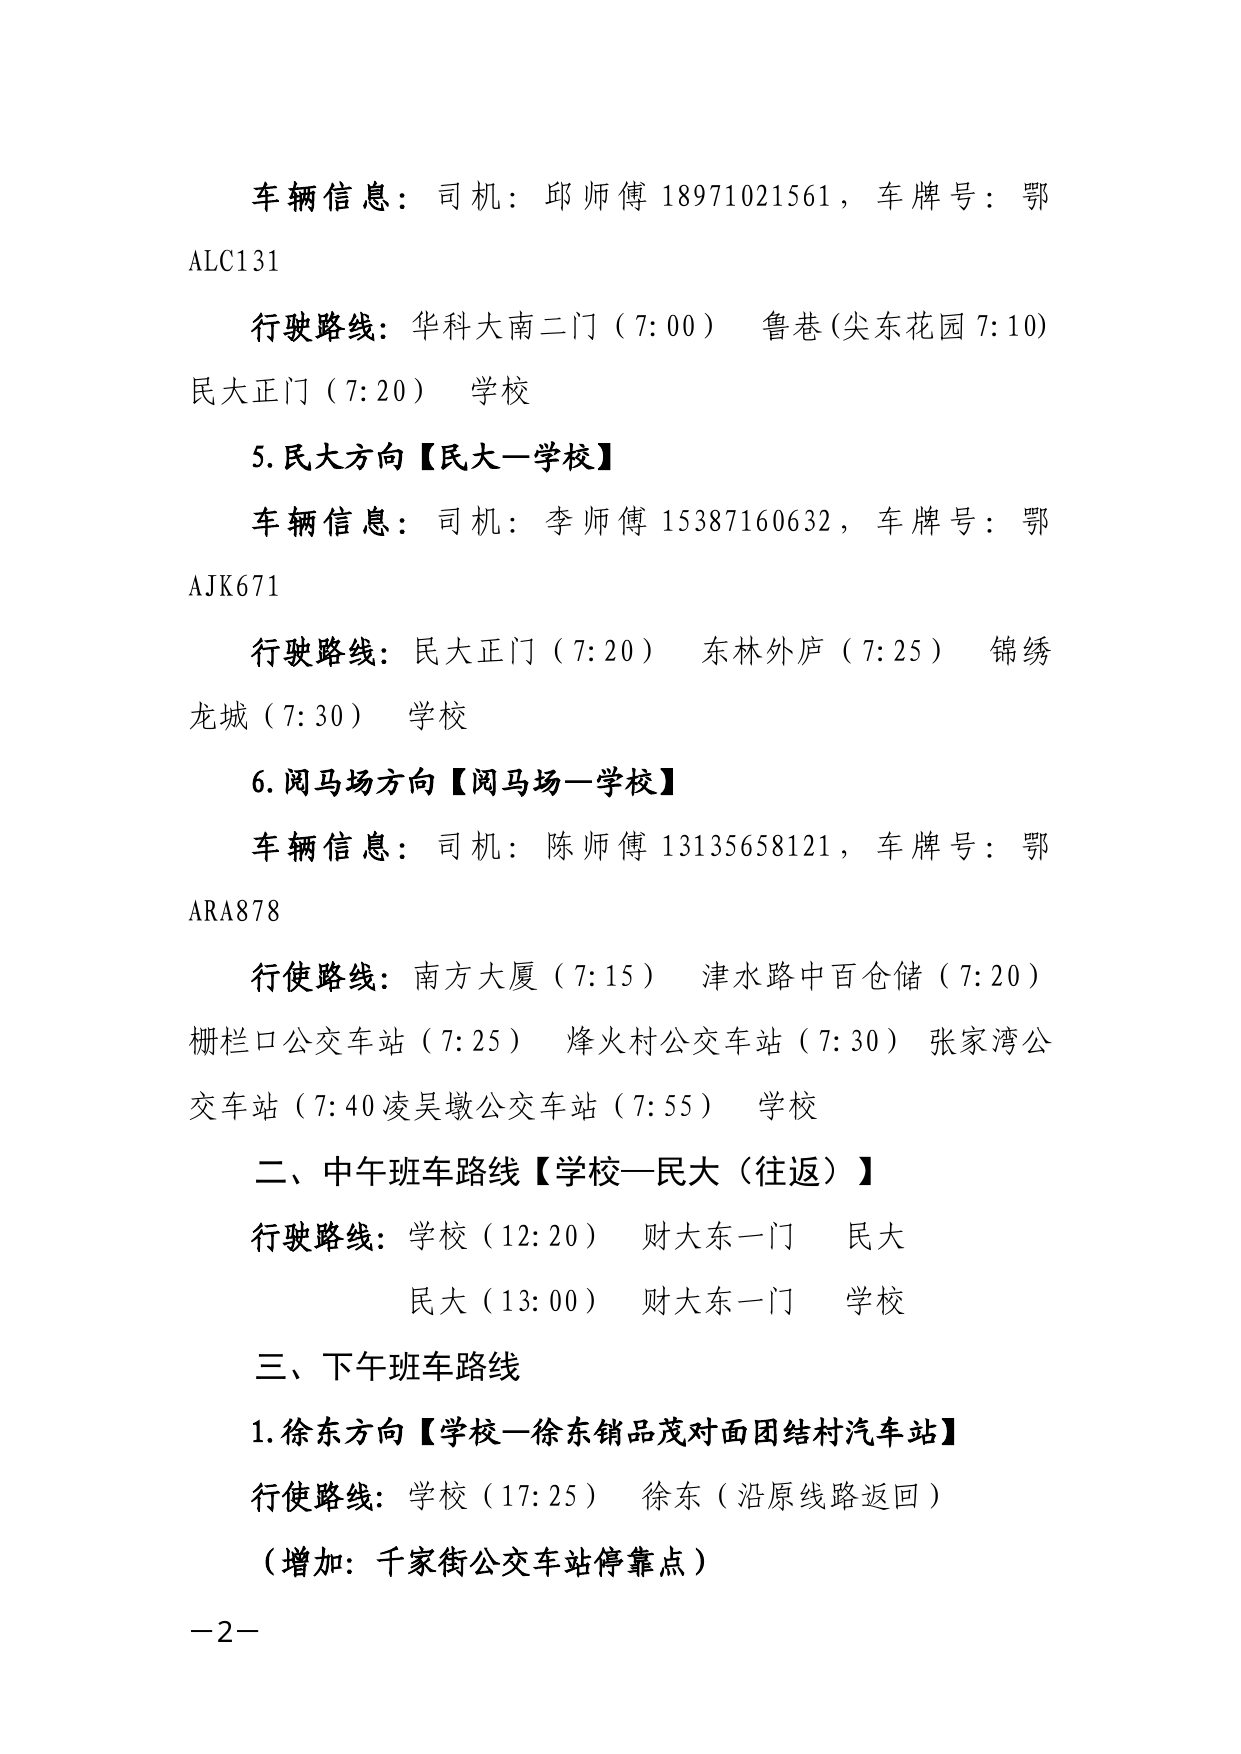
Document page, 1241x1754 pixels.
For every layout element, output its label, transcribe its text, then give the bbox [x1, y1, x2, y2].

text 民大（13:00） 财大东一门 学校 [187, 1267, 1053, 1332]
text 5.民大方向【民大—学校】 [187, 422, 1053, 487]
text 行使路线：南方大厦（7:15）津水路中百仓储（7:20） 栅栏口公交车站（7:25）烽火村公交车站（7:30） 张家湾公交车站（7:40凌吴墩公交车站（7:55） 学校 [187, 942, 1053, 1137]
text 1.徐东方向【学校—徐东销品茂对面团结村汽车站】 [187, 1397, 1053, 1462]
text 行驶路线：华科大南二门（7:00） 鲁巷(尖东花园7:10) 民大正门（7:20） 学校 [187, 292, 1053, 422]
text 行驶路线：学校（12:20）财大东一门 民大 [187, 1202, 1053, 1267]
text 行使路线: 学校（17:25） 徐东（沿原线路返回） [187, 1462, 1053, 1527]
text 车辆信息：司机：陈师傅13135658121，车牌号：鄂ARA878 [187, 812, 1053, 942]
text （增加：千家街公交车站停靠点） [187, 1527, 1053, 1592]
text 车辆信息：司机：邱师傅18971021561，车牌号：鄂ALC131 [187, 162, 1053, 292]
text 三、下午班车路线 [187, 1332, 1053, 1397]
text 6.阅马场方向【阅马场—学校】 [187, 747, 1053, 812]
text 行驶路线：民大正门（7:20） 东林外庐（7:25） 锦绣龙城（7:30） 学校 [187, 617, 1053, 747]
text 车辆信息：司机：李师傅15387160632，车牌号：鄂AJK671 [187, 487, 1053, 617]
text 二、中午班车路线【学校—民大（往返）】 [187, 1137, 1053, 1202]
